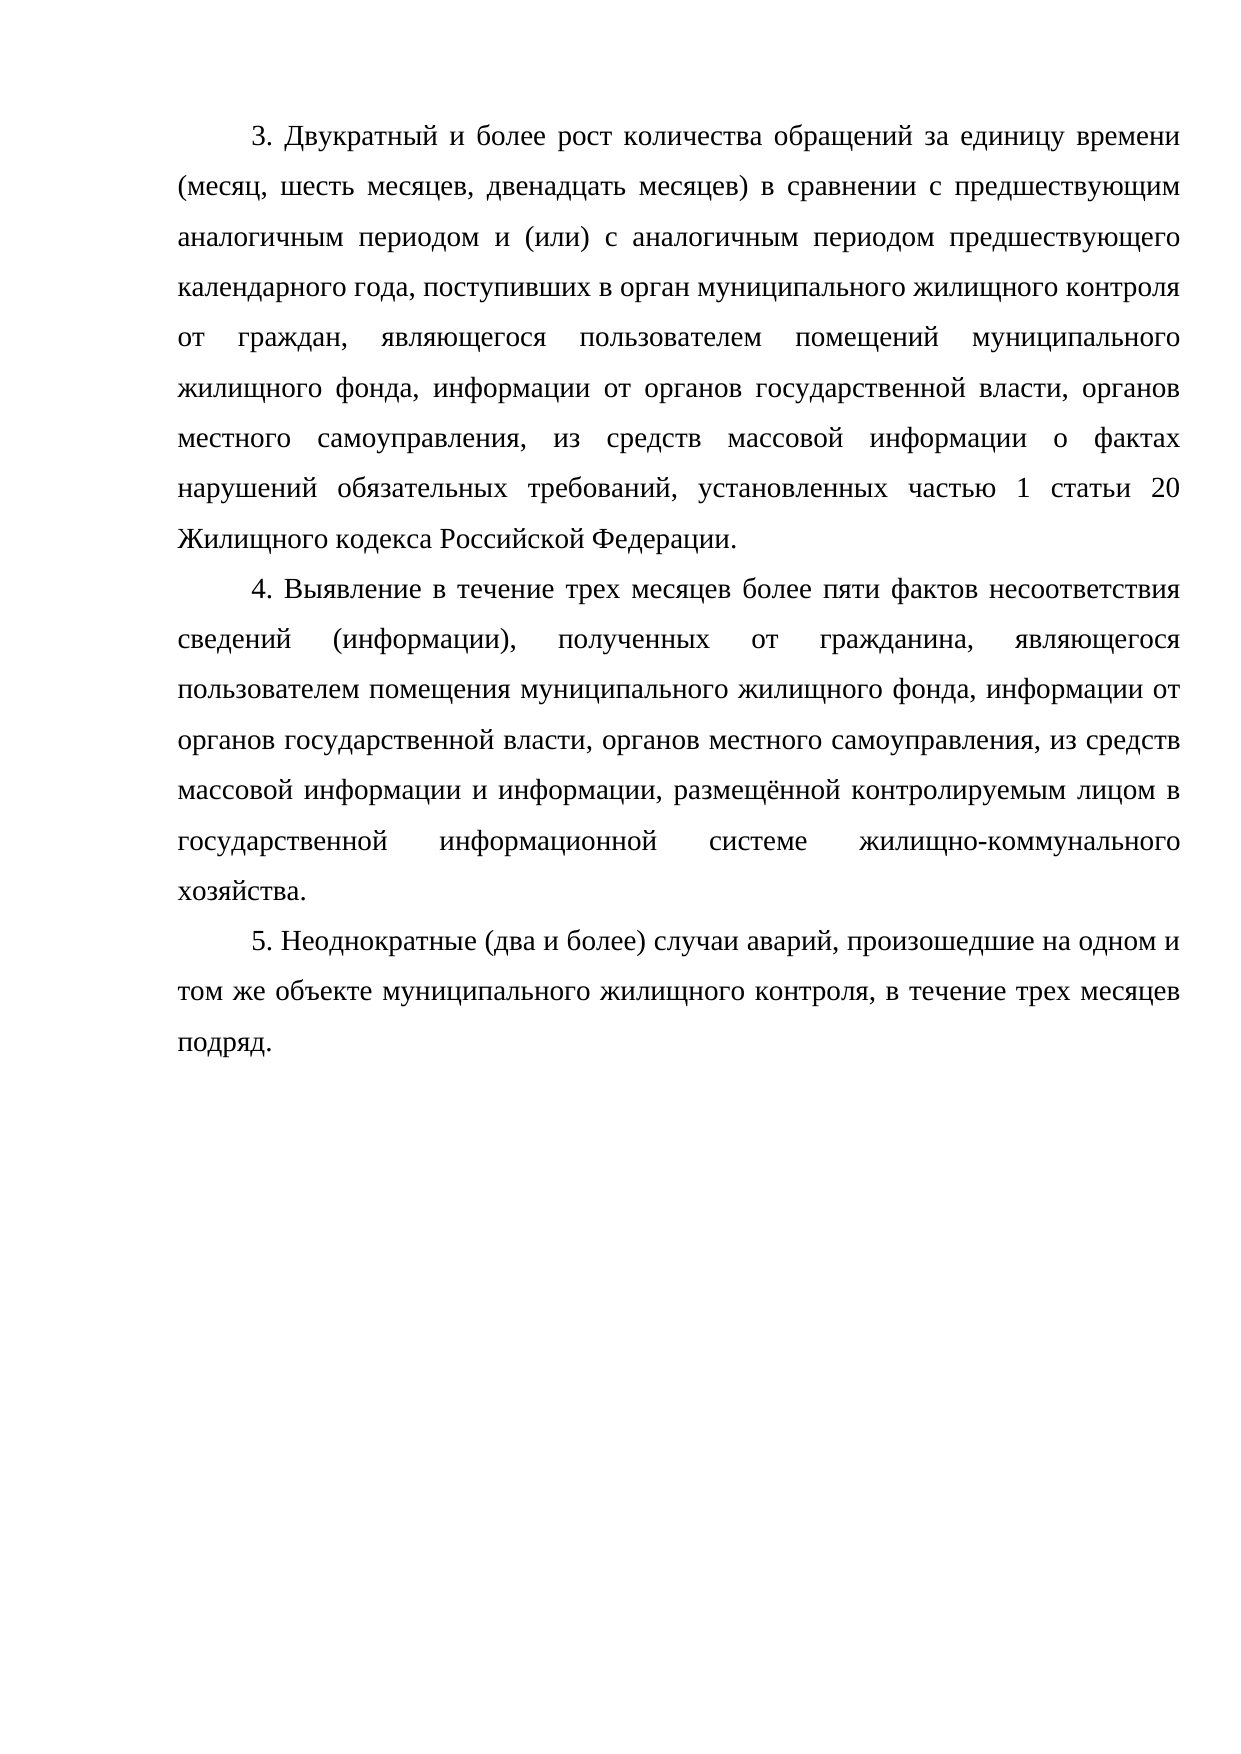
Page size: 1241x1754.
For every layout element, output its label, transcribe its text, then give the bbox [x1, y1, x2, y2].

text 3. Двукратный и более рост количества обращений за единицу времени (месяц, шесть месяцев, двенадцать месяцев) в сравнении с предшествующим аналогичным периодом и (или) с аналогичным периодом предшествующего календарного года, поступивших в орган муниципального жилищного контроля от граждан, являющегося пользователем помещений муниципального жилищного фонда, информации от органов государственной власти, органов местного самоуправления, из средств массовой информации о фактах нарушений обязательных требований, установленных частью 1 статьи 20 Жилищного кодекса Российской Федерации. [177, 118, 1181, 554]
text 5. Неоднократные (два и более) случаи аварий, произошедшие на одном и том же объекте муниципального жилищного контроля, в течение трех месяцев подряд. [177, 923, 1181, 1057]
text 4. Выявление в течение трех месяцев более пяти фактов несоответствия сведений (информации), полученных от гражданина, являющегося пользователем помещения муниципального жилищного фонда, информации от органов государственной власти, органов местного самоуправления, из средств массовой информации и информации, размещённой контролируемым лицом в государственной информационной системе жилищно-коммунального хозяйства. [177, 571, 1181, 906]
